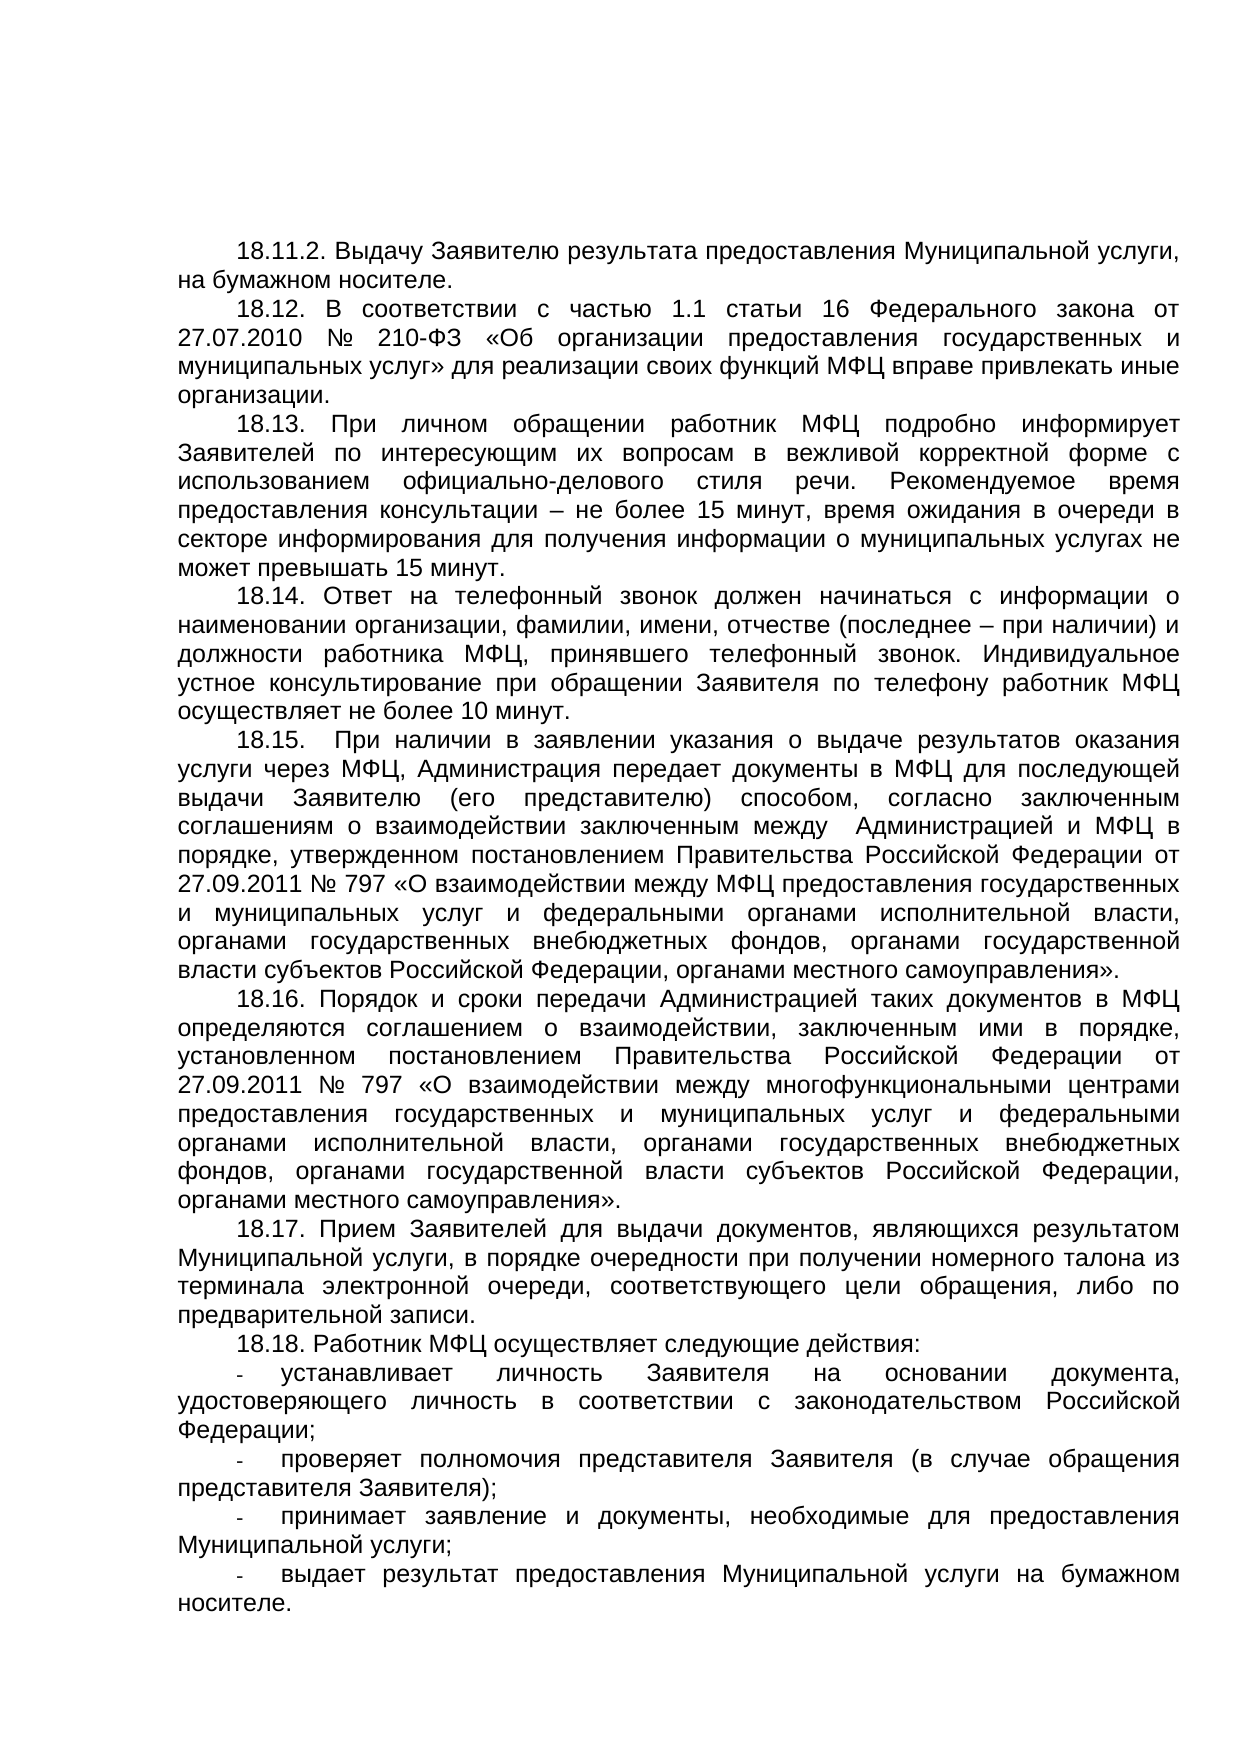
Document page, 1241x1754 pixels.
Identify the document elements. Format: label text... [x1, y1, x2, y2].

list устанавливает личность Заявителя на основании документа, удостоверяющего личность в соответствии с законодательством Российской Федерации; [177, 1357, 1181, 1444]
text 18.14. Ответ на телефонный звонок должен начинаться с информации о наименовании организации, фамилии, имени, отчестве (последнее – при наличии) и должности работника МФЦ, принявшего телефонный звонок. Индивидуальное устное консультирование при обращении Заявителя по телефону работник МФЦ осуществляет не более 10 минут. [177, 581, 1181, 725]
text 18.16. Порядок и сроки передачи Администрацией таких документов в МФЦ определяются соглашением о взаимодействии, заключенным ими в порядке, установленном постановлением Правительства Российской Федерации от 27.09.2011 № 797 «О взаимодействии между многофункциональными центрами предоставления государственных и муниципальных услуг и федеральными органами исполнительной власти, органами государственных внебюджетных фондов, органами государственной власти субъектов Российской Федерации, органами местного самоуправления». [177, 984, 1181, 1214]
text 18.11.2. Выдачу Заявителю результата предоставления Муниципальной услуги, на бумажном носителе. [177, 236, 1181, 294]
text 18.12. В соответствии с частью 1.1 статьи 16 Федерального закона от 27.07.2010 № 210-ФЗ «Об организации предоставления государственных и муниципальных услуг» для реализации своих функций МФЦ вправе привлекать иные организации. [177, 294, 1181, 409]
text 18.13. При личном обращении работник МФЦ подробно информирует Заявителей по интересующим их вопросам в вежливой корректной форме с использованием официально-делового стиля речи. Рекомендуемое время предоставления консультации – не более 15 минут, время ожидания в очереди в секторе информирования для получения информации о муниципальных услугах не может превышать 15 минут. [177, 409, 1181, 581]
text 18.18. Работник МФЦ осуществляет следующие действия: [177, 1329, 1181, 1357]
list выдает результат предоставления Муниципальной услуги на бумажном носителе. [177, 1559, 1181, 1616]
list проверяет полномочия представителя Заявителя (в случае обращения представителя Заявителя); [177, 1444, 1181, 1501]
text 18.15. При наличии в заявлении указания о выдаче результатов оказания услуги через МФЦ, Администрация передает документы в МФЦ для последующей выдачи Заявителю (его представителю) способом, согласно заключенным соглашениям о взаимодействии заключенным между Администрацией и МФЦ в порядке, утвержденном постановлением Правительства Российской Федерации от 27.09.2011 № 797 «О взаимодействии между МФЦ предоставления государственных и муниципальных услуг и федеральными органами исполнительной власти, органами государственных внебюджетных фондов, органами государственной власти субъектов Российской Федерации, органами местного самоуправления». [177, 725, 1181, 984]
list принимает заявление и документы, необходимые для предоставления Муниципальной услуги; [177, 1501, 1181, 1559]
text 18.17. Прием Заявителей для выдачи документов, являющихся результатом Муниципальной услуги, в порядке очередности при получении номерного талона из терминала электронной очереди, соответствующего цели обращения, либо по предварительной записи. [177, 1214, 1181, 1329]
